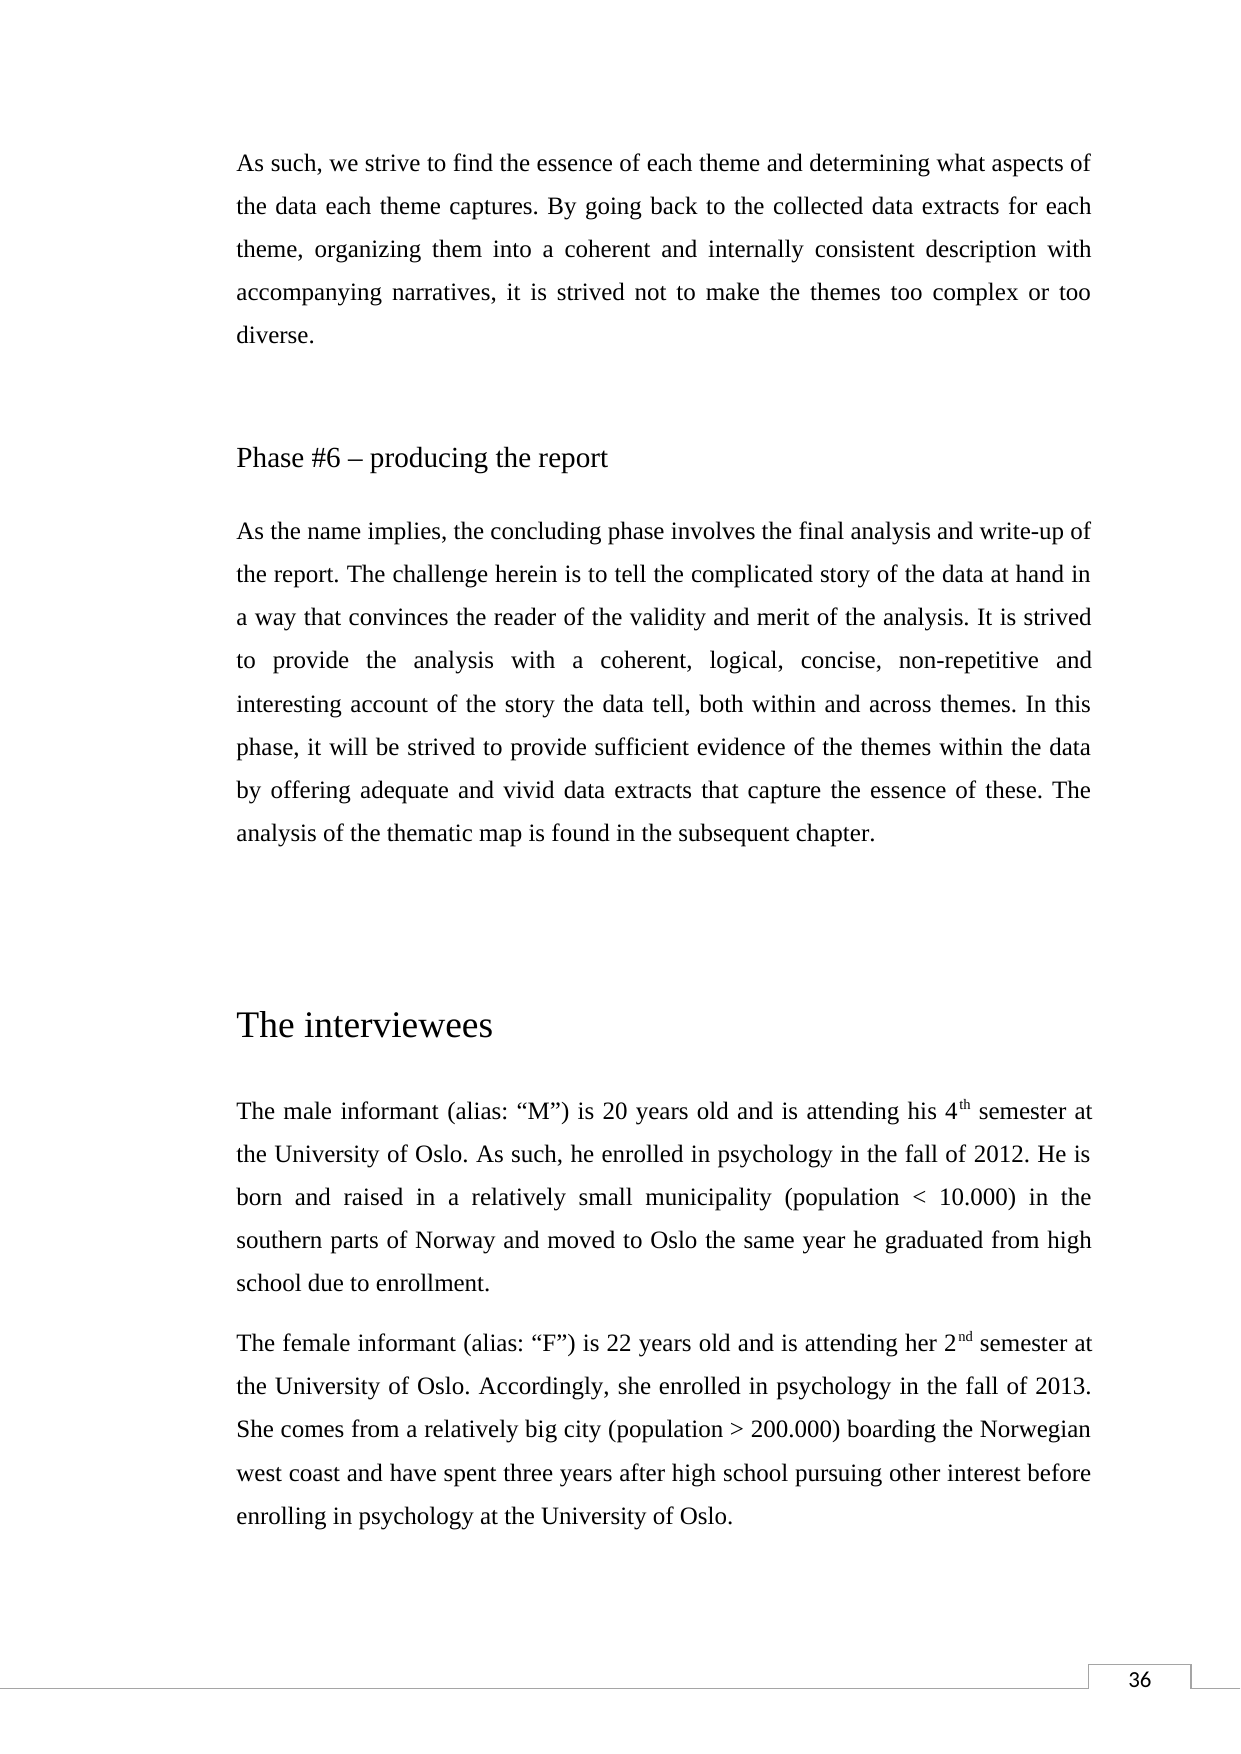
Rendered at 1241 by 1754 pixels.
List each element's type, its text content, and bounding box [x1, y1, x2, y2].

subtitle Phase #6 – producing the report [162, 440, 1093, 473]
text The female informant (alias: “F”) is 22 years old and is attending her 2nd semester at the University of Oslo. Accordingly, she enrolled in psychology in the fall of 2013. She comes from a relatively big city (population > 200.000) boarding the Norwegian west coast and have spent three years after high school pursuing other interest before enrolling in psychology at the University of Oslo. [236, 1328, 1093, 1529]
subtitle The interviewees [162, 1003, 1093, 1046]
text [236, 148, 1093, 349]
text The male informant (alias: “M”) is 20 years old and is attending his 4th semester at the University of Oslo. As such, he enrolled in psychology in the fall of 2012. He is born and raised in a relatively small municipality (population < 10.000) in the southern parts of Norway and moved to Oslo the same year he graduated from high school due to enrollment. [236, 1096, 1093, 1297]
text As the name implies, the concluding phase involves the final analysis and write-up of the report. The challenge herein is to tell the complicated story of the data at hand in a way that convinces the reader of the validity and merit of the analysis. It is strived to provide the analysis with a coherent, logical, concise, non-repetitive and interesting account of the story the data tell, both within and across themes. In this phase, it will be strived to provide sufficient evidence of the themes within the data by offering adequate and vivid data extracts that capture the essence of these. The analysis of the thematic map is found in the subsequent chapter. [236, 516, 1093, 847]
